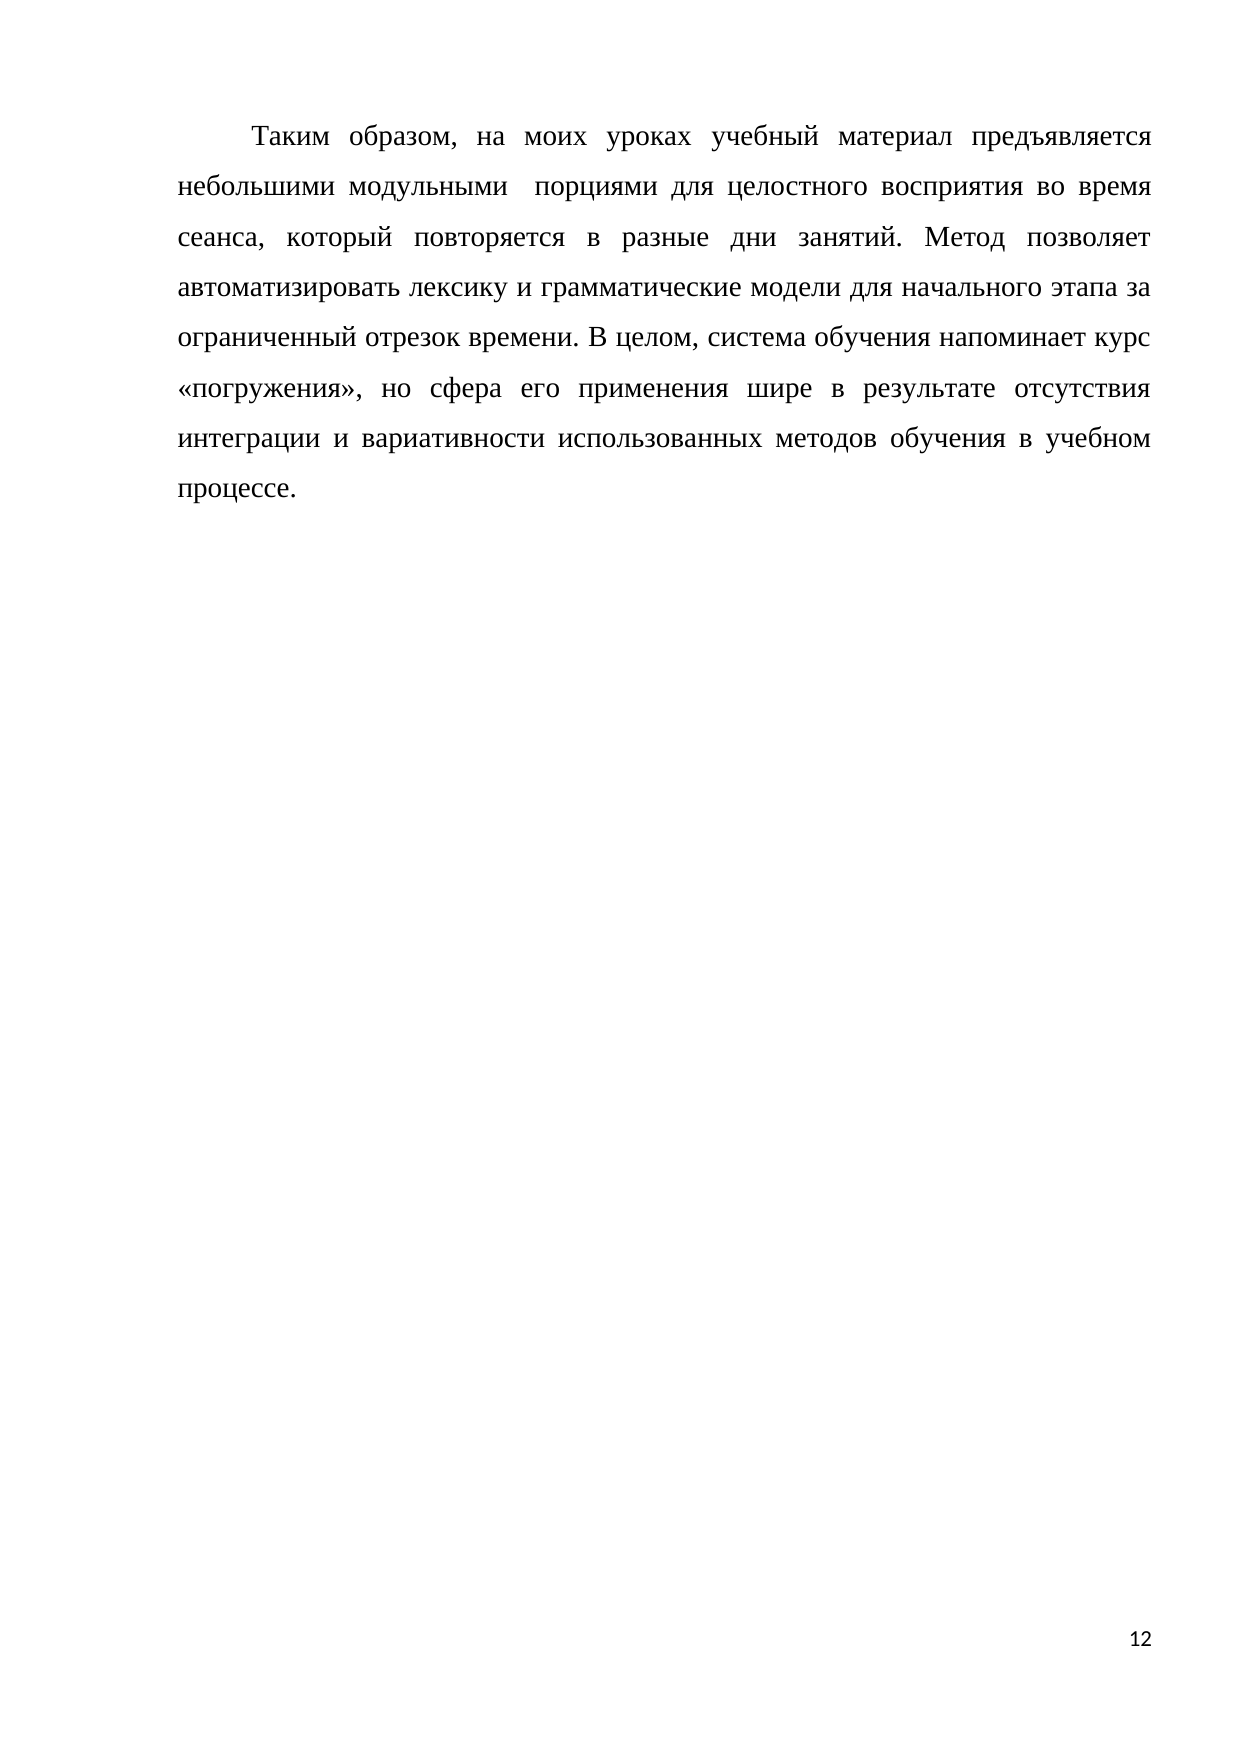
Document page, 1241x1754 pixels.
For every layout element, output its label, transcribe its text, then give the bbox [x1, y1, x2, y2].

text Таким образом, на моих уроках учебный материал предъявляется небольшими модульными порциями для целостного восприятия во время сеанса, который повторяется в разные дни занятий. Метод позволяет автоматизировать лексику и грамматические модели для начального этапа за ограниченный отрезок времени. В целом, система обучения напоминает курс «погружения», но сфера его применения шире в результате отсутствия интеграции и вариативности использованных методов обучения в учебном процессе. [177, 118, 1152, 504]
